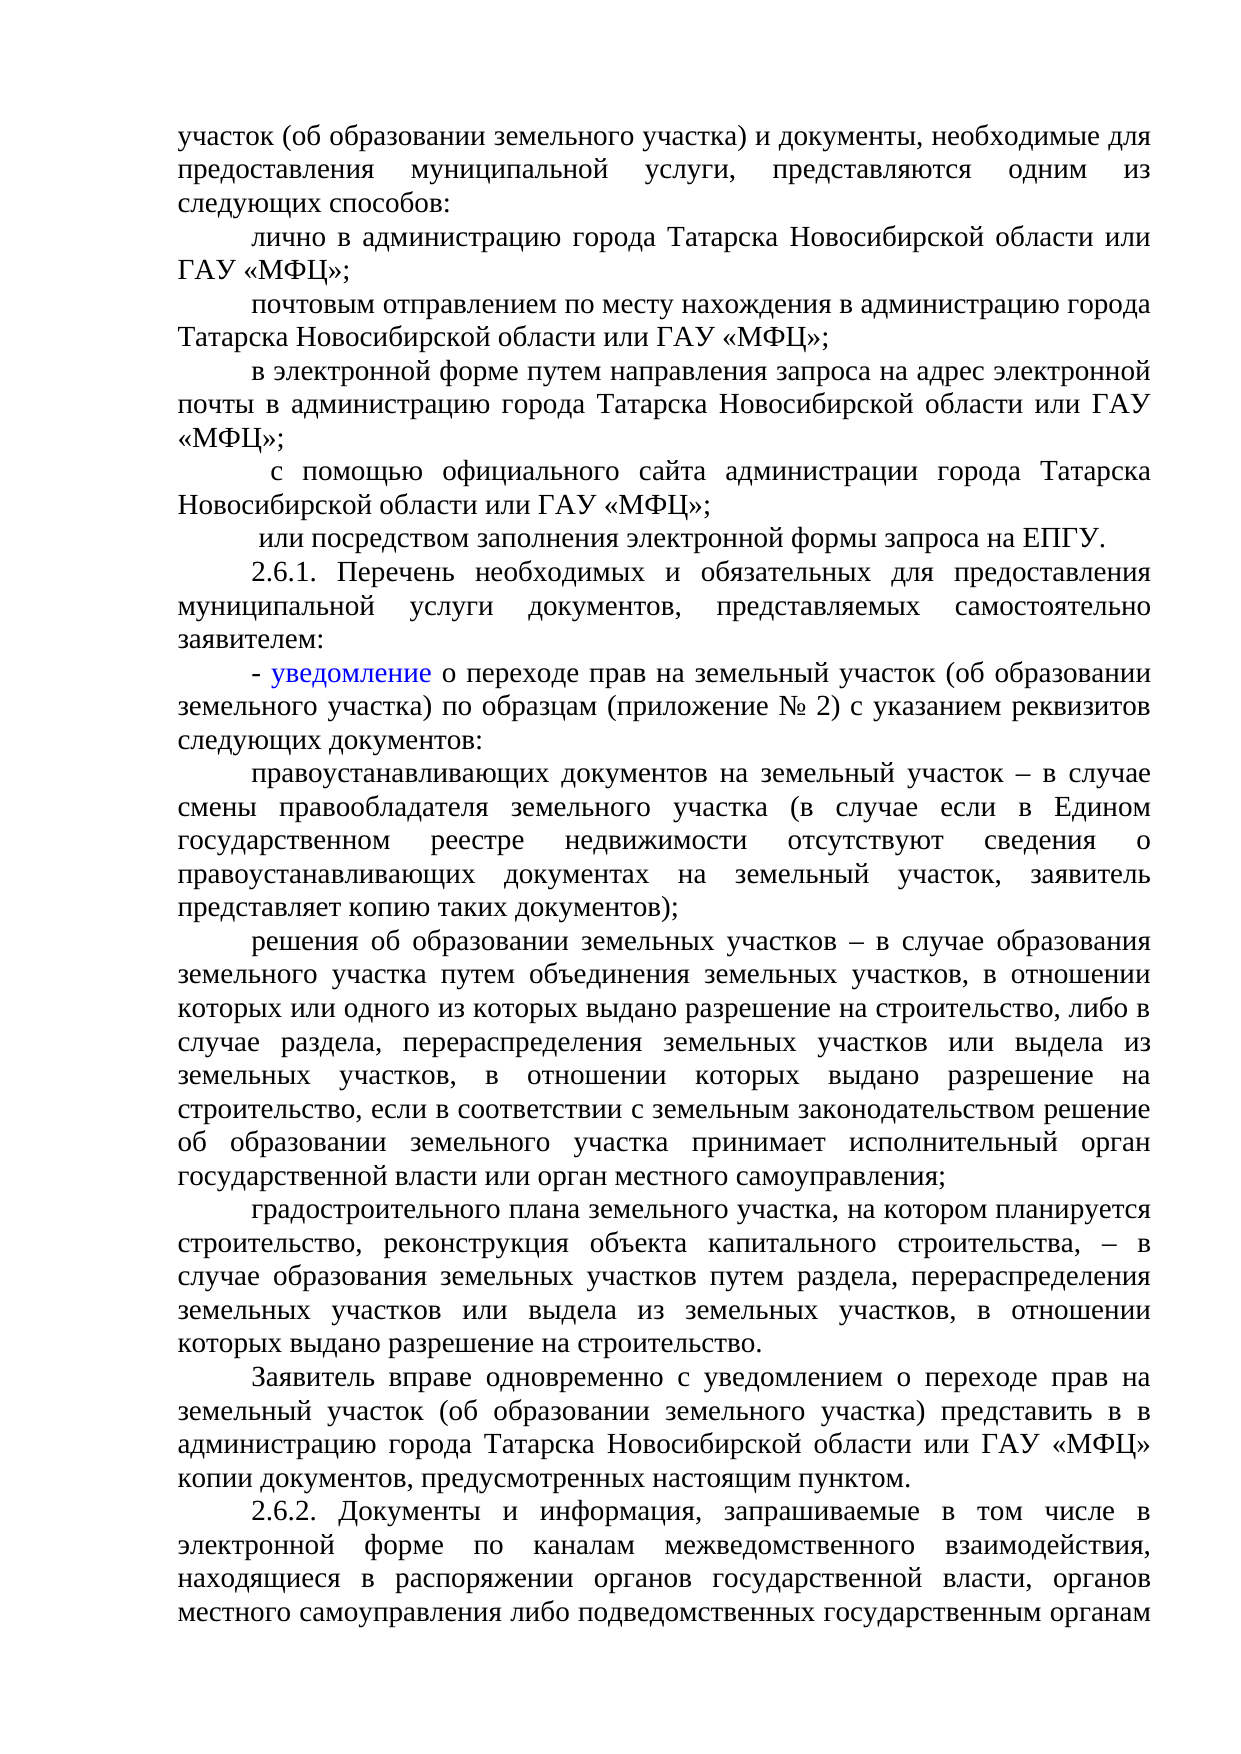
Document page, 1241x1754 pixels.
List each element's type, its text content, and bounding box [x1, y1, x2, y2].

text или посредством заполнения электронной формы запроса на ЕПГУ. [177, 521, 1152, 554]
text правоустанавливающих документов на земельный участок – в случае смены правообладателя земельного участка (в случае если в Едином государственном реестре недвижимости отсутствуют сведения о правоустанавливающих документах на земельный участок, заявитель представляет копию таких документов); [177, 755, 1152, 923]
text 2.6.1. Перечень необходимых и обязательных для предоставления муниципальной услуги документов, представляемых самостоятельно заявителем: [177, 554, 1152, 655]
text - уведомление о переходе прав на земельный участок (об образовании земельного участка) по образцам (приложение № 2) с указанием реквизитов следующих документов: [177, 655, 1152, 755]
text с помощью официального сайта администрации города Татарска Новосибирской области или ГАУ «МФЦ»; [177, 453, 1152, 521]
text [177, 1493, 1152, 1627]
text в электронной форме путем направления запроса на адрес электронной почты в администрацию города Татарска Новосибирской области или ГАУ «МФЦ»; [177, 353, 1152, 453]
text почтовым отправлением по месту нахождения в администрацию города Татарска Новосибирской области или ГАУ «МФЦ»; [177, 286, 1152, 353]
text градостроительного плана земельного участка, на котором планируется строительство, реконструкция объекта капитального строительства, – в случае образования земельных участков путем раздела, перераспределения земельных участков или выдела из земельных участков, в отношении которых выдано разрешение на строительство. [177, 1191, 1152, 1359]
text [177, 118, 1152, 219]
text Заявитель вправе одновременно с уведомлением о переходе прав на земельный участок (об образовании земельного участка) представить в в администрацию города Татарска Новосибирской области или ГАУ «МФЦ» копии документов, предусмотренных настоящим пунктом. [177, 1359, 1152, 1493]
text лично в администрацию города Татарска Новосибирской области или ГАУ «МФЦ»; [177, 219, 1152, 286]
text решения об образовании земельных участков – в случае образования земельного участка путем объединения земельных участков, в отношении которых или одного из которых выдано разрешение на строительство, либо в случае раздела, перераспределения земельных участков или выдела из земельных участков, в отношении которых выдано разрешение на строительство, если в соответствии с земельным законодательством решение об образовании земельного участка принимает исполнительный орган государственной власти или орган местного самоуправления; [177, 923, 1152, 1191]
